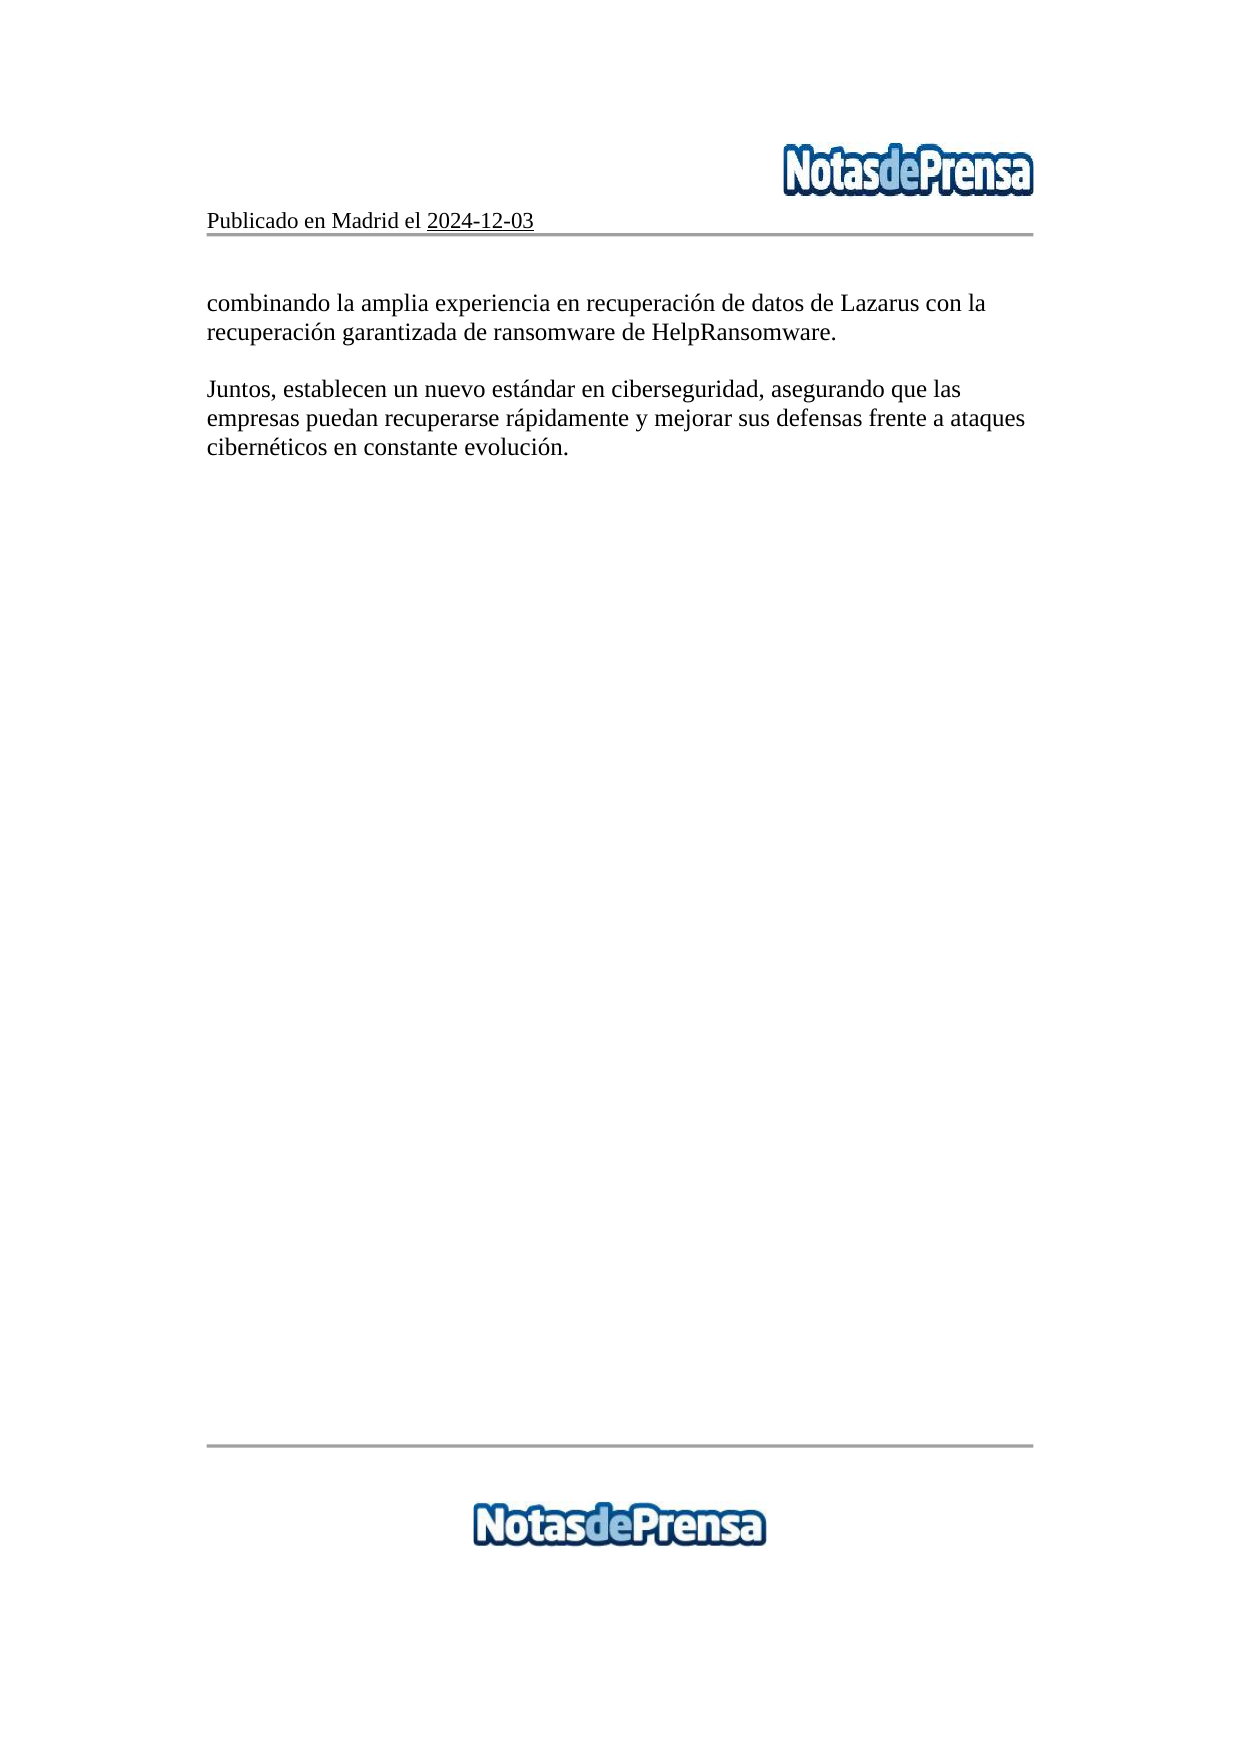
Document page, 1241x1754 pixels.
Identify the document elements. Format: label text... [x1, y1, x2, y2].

picture [473, 1501, 767, 1548]
picture [783, 142, 1034, 199]
